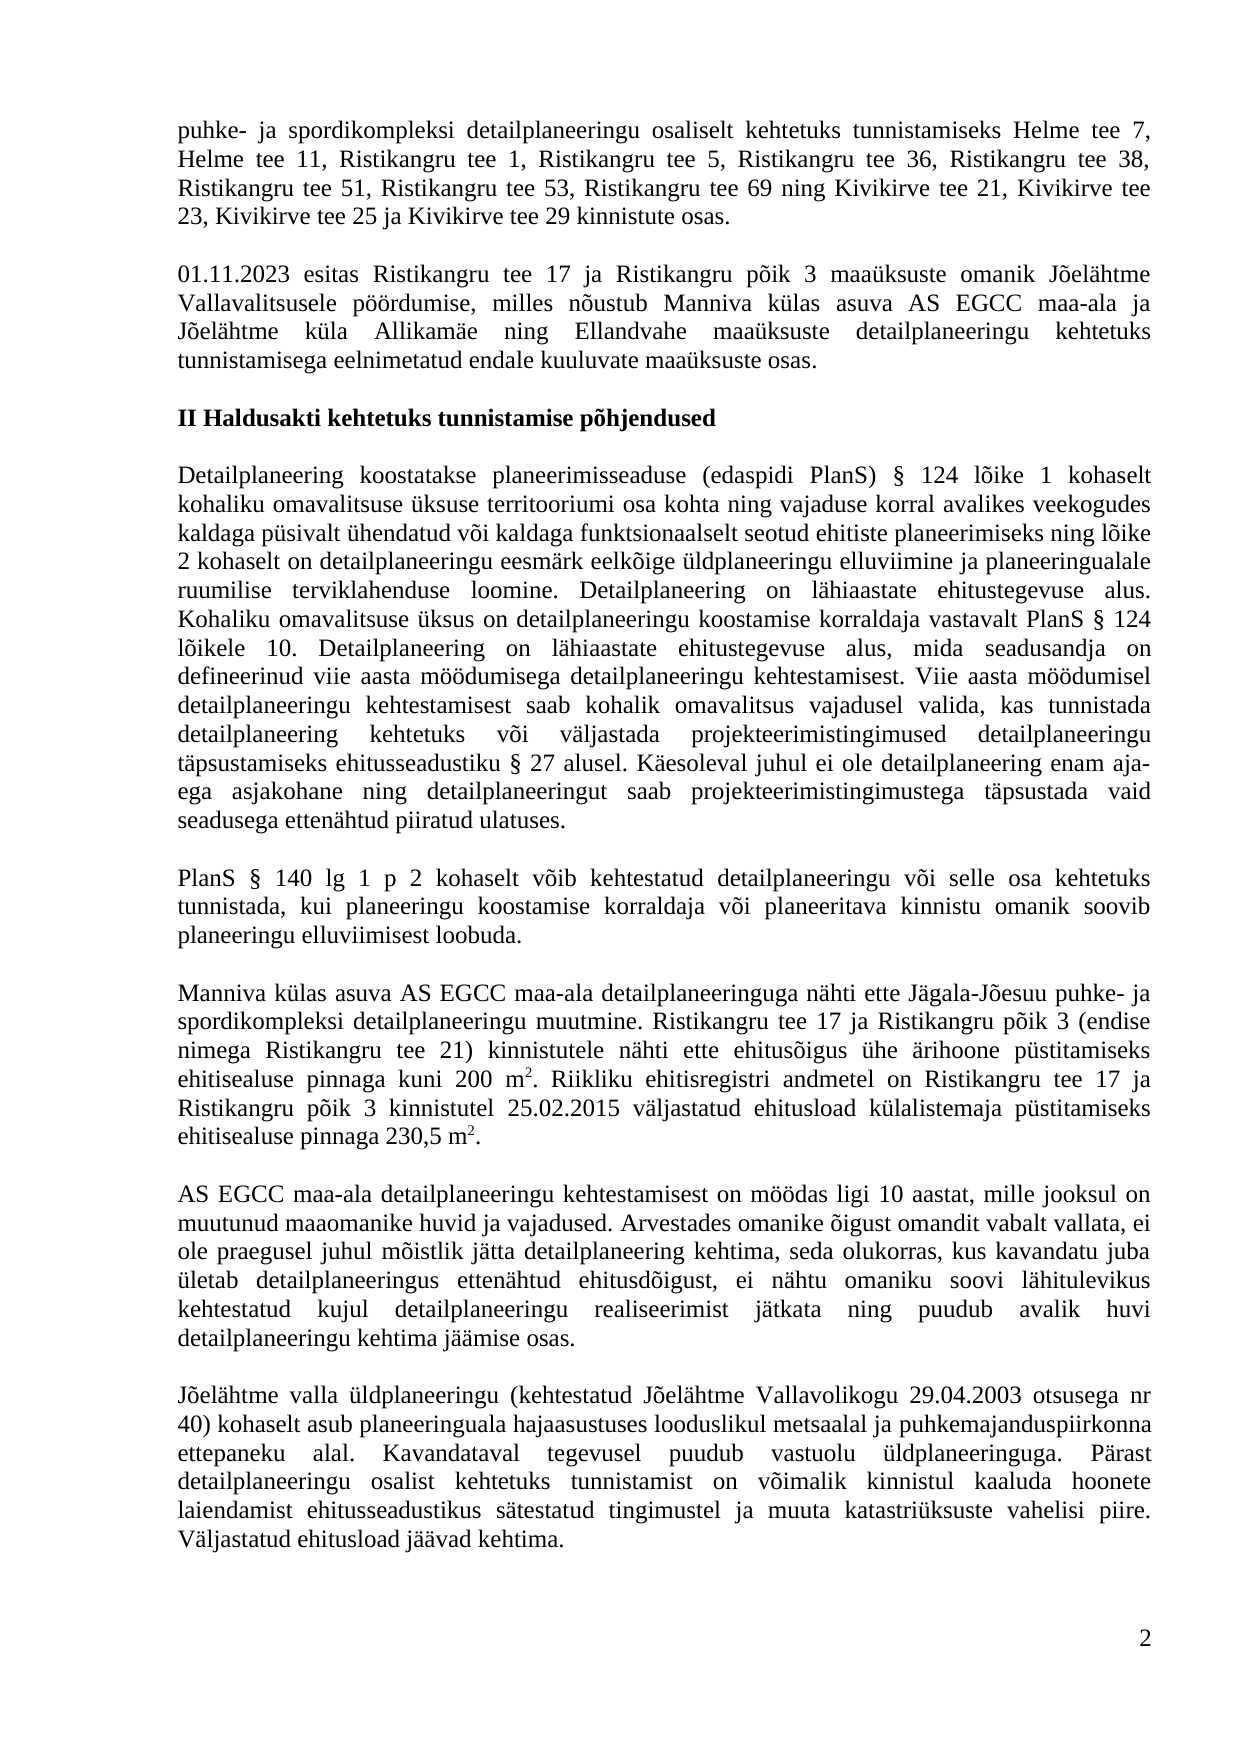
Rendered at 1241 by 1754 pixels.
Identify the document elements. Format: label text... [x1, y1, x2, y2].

text AS EGCC maa-ala detailplaneeringu kehtestamisest on möödas ligi 10 aastat, mille jooksul on muutunud maaomanike huvid ja vajadused. Arvestades omanike õigust omandit vabalt vallata, ei ole praegusel juhul mõistlik jätta detailplaneering kehtima, seda olukorras, kus kavandatu juba ületab detailplaneeringus ettenähtud ehitusdõigust, ei nähtu omaniku soovi lähitulevikus kehtestatud kujul detailplaneeringu realiseerimist jätkata ning puudub avalik huvi detailplaneeringu kehtima jäämise osas. [177, 1179, 1152, 1351]
text PlanS § 140 lg 1 p 2 kohaselt võib kehtestatud detailplaneeringu või selle osa kehtetuks tunnistada, kui planeeringu koostamise korraldaja või planeeritava kinnistu omanik soovib planeeringu elluviimisest loobuda. [177, 863, 1152, 949]
text II Haldusakti kehtetuks tunnistamise põhjendused [177, 403, 1152, 431]
text Manniva külas asuva AS EGCC maa-ala detailplaneeringuga nähti ette Jägala-Jõesuu puhke- ja spordikompleksi detailplaneeringu muutmine. Ristikangru tee 17 ja Ristikangru põik 3 (endise nimega Ristikangru tee 21) kinnistutele nähti ette ehitusõigus ühe ärihoone püstitamiseks ehitisealuse pinnaga kuni 200 m2. Riikliku ehitisregistri andmetel on Ristikangru tee 17 ja Ristikangru põik 3 kinnistutel 25.02.2015 väljastatud ehitusload külalistemaja püstitamiseks ehitisealuse pinnaga 230,5 m2. [177, 978, 1152, 1150]
list 01.11.2023 esitas Ristikangru tee 17 ja Ristikangru põik 3 maaüksuste omanik Jõelähtme Vallavalitsusele pöördumise, milles nõustub Manniva külas asuva AS EGCC maa-ala ja Jõelähtme küla Allikamäe ning Ellandvahe maaüksuste detailplaneeringu kehtetuks tunnistamisega eelnimetatud endale kuuluvate maaüksuste osas. [177, 259, 1152, 374]
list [177, 115, 1152, 230]
text Jõelähtme valla üldplaneeringu (kehtestatud Jõelähtme Vallavolikogu 29.04.2003 otsusega nr 40) kohaselt asub planeeringuala hajaasustuses looduslikul metsaalal ja puhkemajanduspiirkonna ettepaneku alal. Kavandataval tegevusel puudub vastuolu üldplaneeringuga. Pärast detailplaneeringu osalist kehtetuks tunnistamist on võimalik kinnistul kaaluda hoonete laiendamist ehitusseadustikus sätestatud tingimustel ja muuta katastriüksuste vahelisi piire. Väljastatud ehitusload jäävad kehtima. [177, 1380, 1152, 1553]
list Detailplaneering koostatakse planeerimisseaduse (edaspidi PlanS) § 124 lõike 1 kohaselt kohaliku omavalitsuse üksuse territooriumi osa kohta ning vajaduse korral avalikes veekogudes kaldaga püsivalt ühendatud või kaldaga funktsionaalselt seotud ehitiste planeerimiseks ning lõike 2 kohaselt on detailplaneeringu eesmärk eelkõige üldplaneeringu elluviimine ja planeeringualale ruumilise terviklahenduse loomine. Detailplaneering on lähiaastate ehitustegevuse alus. Kohaliku omavalitsuse üksus on detailplaneeringu koostamise korraldaja vastavalt PlanS § 124 lõikele 10. Detailplaneering on lähiaastate ehitustegevuse alus, mida seadusandja on defineerinud viie aasta möödumisega detailplaneeringu kehtestamisest. Viie aasta möödumisel detailplaneeringu kehtestamisest saab kohalik omavalitsus vajadusel valida, kas tunnistada detailplaneering kehtetuks või väljastada projekteerimistingimused detailplaneeringu täpsustamiseks ehitusseadustiku § 27 alusel. Käesoleval juhul ei ole detailplaneering enam aja- ega asjakohane ning detailplaneeringut saab projekteerimistingimustega täpsustada vaid seadusega ettenähtud piiratud ulatuses. [177, 460, 1152, 834]
